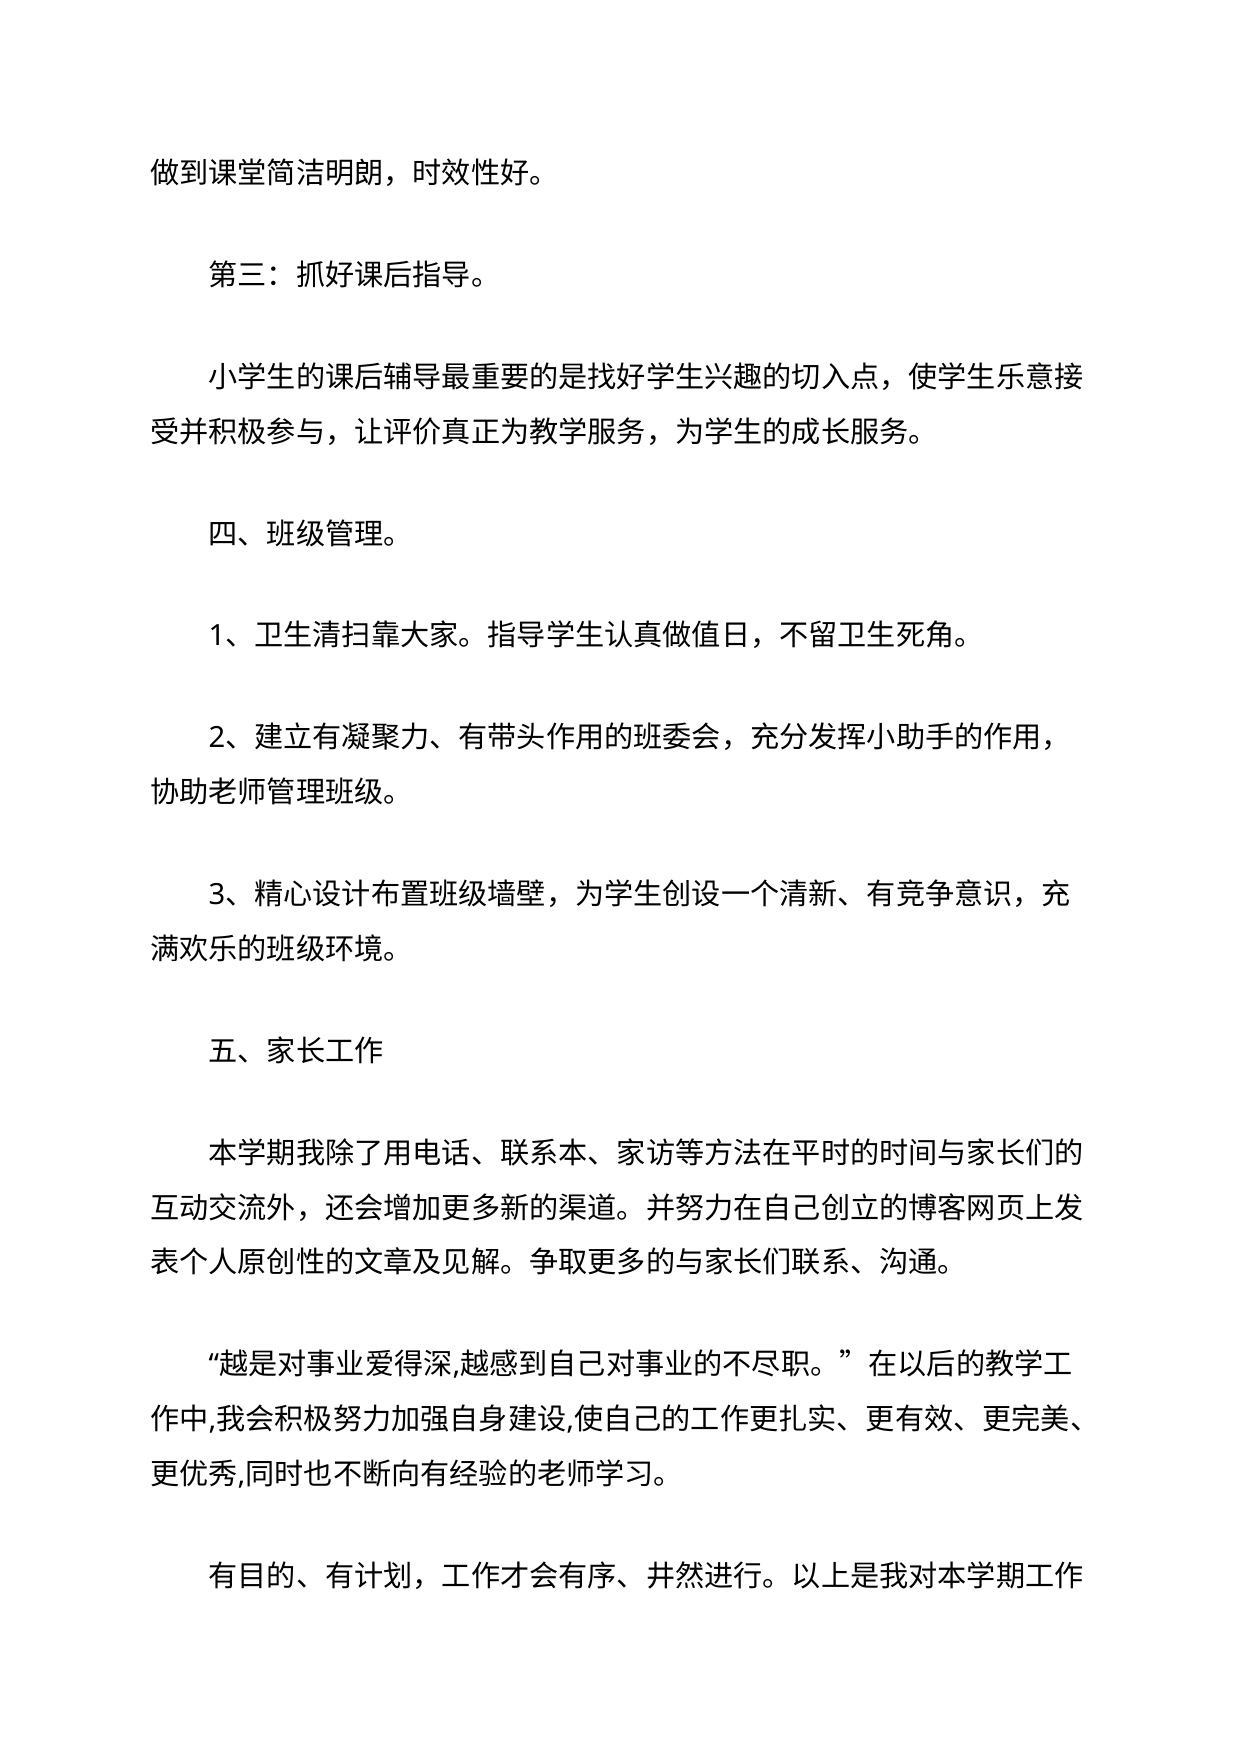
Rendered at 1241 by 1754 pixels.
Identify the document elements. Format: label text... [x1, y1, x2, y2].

text 第三：抓好课后指导。 [150, 252, 1090, 294]
text 2、建立有凝聚力、有带头作用的班委会，充分发挥小助手的作用，协助老师管理班级。 [150, 714, 1090, 811]
text 四、班级管理。 [150, 510, 1090, 552]
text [150, 150, 1090, 192]
text 小学生的课后辅导最重要的是找好学生兴趣的切入点，使学生乐意接受并积极参与，让评价真正为教学服务，为学生的成长服务。 [150, 353, 1090, 451]
text 3、精心设计布置班级墙壁，为学生创设一个清新、有竞争意识，充满欢乐的班级环境。 [150, 871, 1090, 968]
text 本学期我除了用电话、联系本、家访等方法在平时的时间与家长们的互动交流外，还会增加更多新的渠道。并努力在自己创立的博客网页上发表个人原创性的文章及见解。争取更多的与家长们联系、沟通。 [150, 1129, 1090, 1281]
text “越是对事业爱得深,越感到自己对事业的不尽职。”在以后的教学工作中,我会积极努力加强自身建设,使自己的工作更扎实、更有效、更完美、更优秀,同时也不断向有经验的老师学习。 [150, 1341, 1090, 1493]
text 1、卫生清扫靠大家。指导学生认真做值日，不留卫生死角。 [150, 612, 1090, 654]
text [150, 1553, 1090, 1595]
text 五、家长工作 [150, 1027, 1090, 1070]
